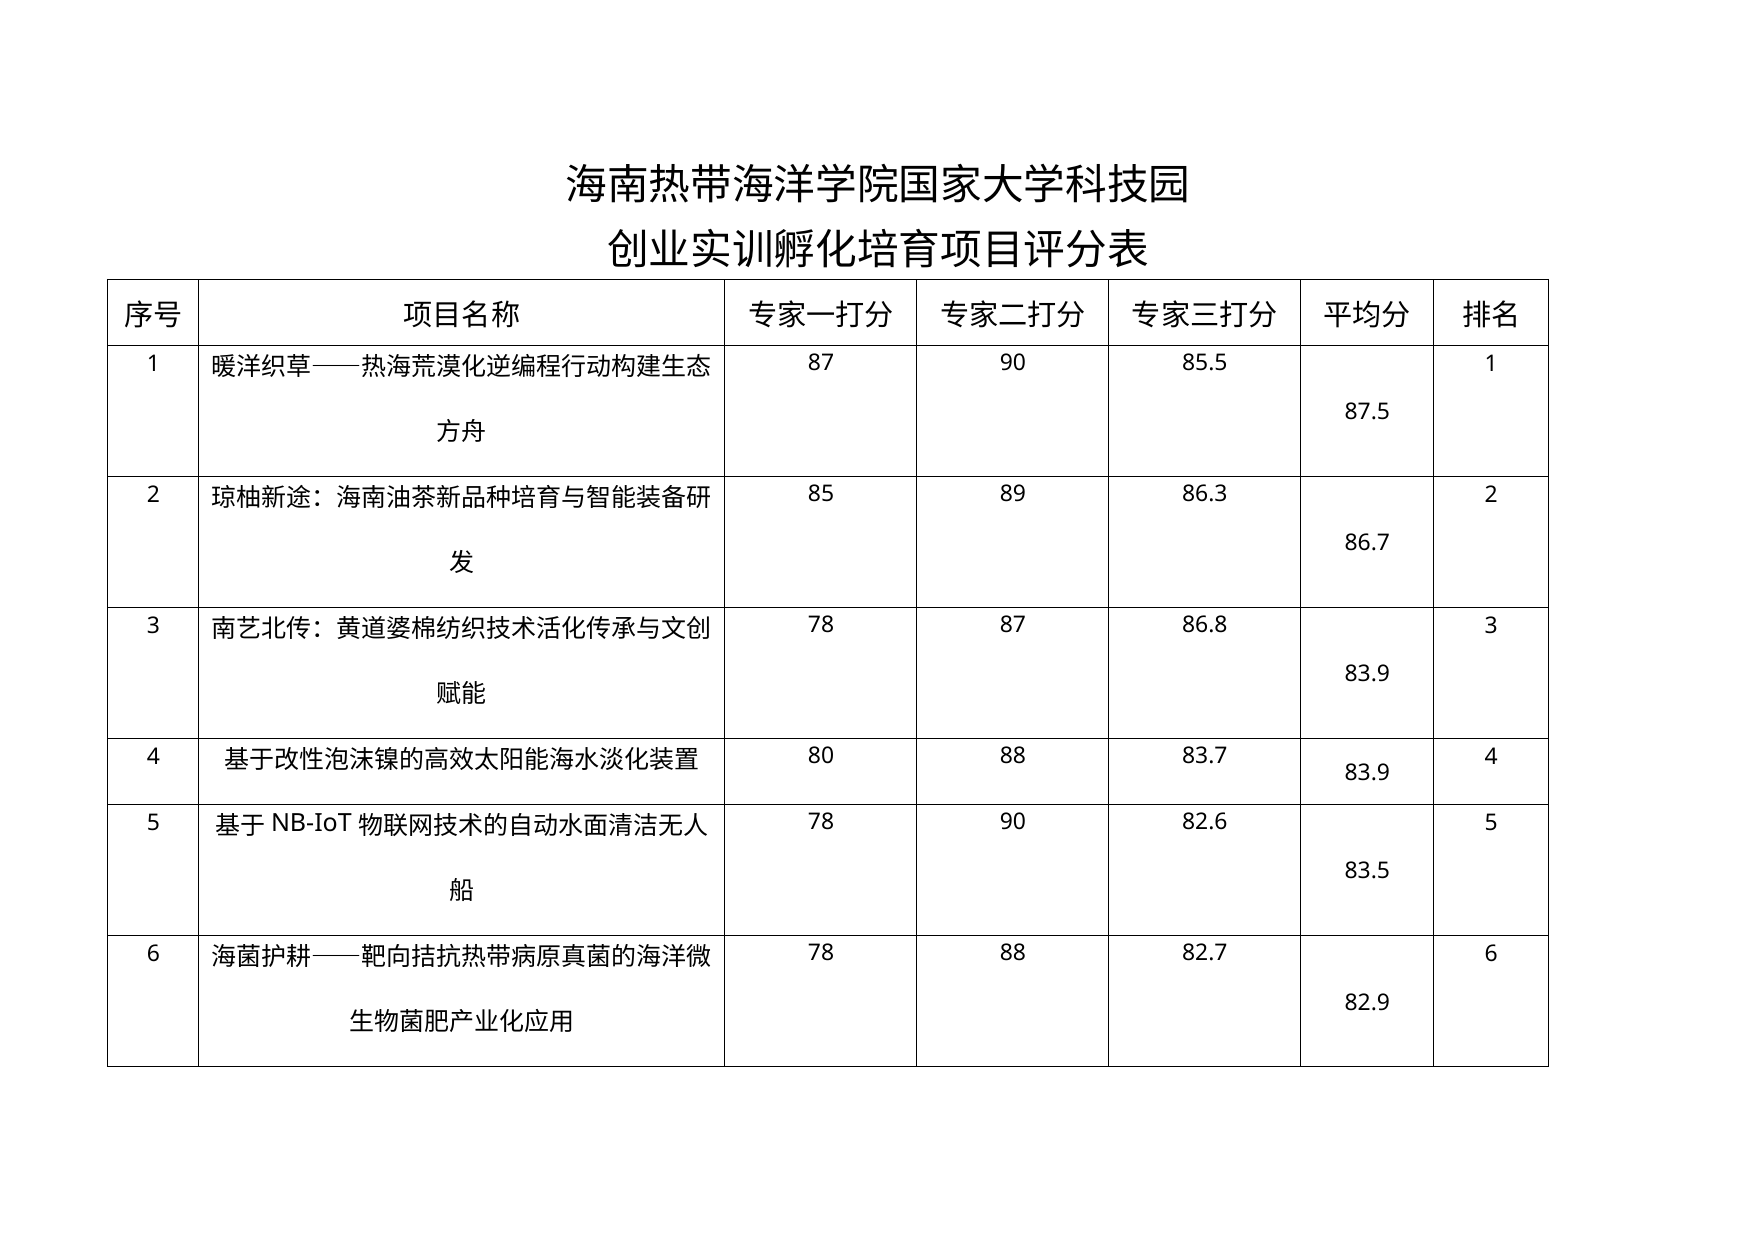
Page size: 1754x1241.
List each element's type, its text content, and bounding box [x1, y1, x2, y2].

table_cell 5 [108, 805, 198, 935]
table_cell 88 [917, 936, 1108, 1066]
table_cell 3 [108, 608, 198, 738]
table_header 项目名称 [199, 280, 724, 345]
table_cell 86.7 [1301, 477, 1433, 607]
table_cell 90 [917, 805, 1108, 935]
table_cell 83.7 [1109, 739, 1300, 804]
table_cell 2 [1434, 477, 1548, 607]
table_cell 78 [725, 608, 916, 738]
table_cell 87.5 [1301, 346, 1433, 476]
table_cell 85.5 [1109, 346, 1300, 476]
table_cell 1 [108, 346, 198, 476]
table_cell 2 [108, 477, 198, 607]
table_cell 南艺北传：黄道婆棉纺织技术活化传承与文创赋能 [199, 608, 724, 738]
table_cell 78 [725, 805, 916, 935]
table_cell 暖洋织草——热海荒漠化逆编程行动构建生态方舟 [199, 346, 724, 476]
text 海南热带海洋学院国家大学科技园 [149, 149, 1606, 214]
table_cell 83.9 [1301, 739, 1433, 804]
table_cell 86.3 [1109, 477, 1300, 607]
table_cell 90 [917, 346, 1108, 476]
table_cell 83.9 [1301, 608, 1433, 738]
text 创业实训孵化培育项目评分表 [149, 214, 1606, 279]
table_cell 85 [725, 477, 916, 607]
table_cell 海菌护耕——靶向拮抗热带病原真菌的海洋微生物菌肥产业化应用 [199, 936, 724, 1066]
table_header 专家二打分 [917, 280, 1108, 345]
table_header 专家三打分 [1109, 280, 1300, 345]
table_cell 82.6 [1109, 805, 1300, 935]
table_header 排名 [1434, 280, 1548, 345]
table_cell 80 [725, 739, 916, 804]
table_header 序号 [108, 280, 198, 345]
table_cell 82.9 [1301, 936, 1433, 1066]
table_header 平均分 [1301, 280, 1433, 345]
table_cell 琼柚新途：海南油茶新品种培育与智能装备研发 [199, 477, 724, 607]
table_cell 89 [917, 477, 1108, 607]
table_cell 4 [108, 739, 198, 804]
table_cell 基于 NB-IoT 物联网技术的自动水面清洁无人船 [199, 805, 724, 935]
table_cell 4 [1434, 739, 1548, 804]
table_cell 88 [917, 739, 1108, 804]
table_cell 87 [917, 608, 1108, 738]
table_cell 3 [1434, 608, 1548, 738]
table_cell 5 [1434, 805, 1548, 935]
table_cell 6 [1434, 936, 1548, 1066]
table_cell 78 [725, 936, 916, 1066]
table_cell 1 [1434, 346, 1548, 476]
table_header 专家一打分 [725, 280, 916, 345]
table_cell 83.5 [1301, 805, 1433, 935]
table_cell 86.8 [1109, 608, 1300, 738]
table_cell 基于改性泡沫镍的高效太阳能海水淡化装置 [199, 739, 724, 804]
table_cell 6 [108, 936, 198, 1066]
table_cell 87 [725, 346, 916, 476]
table_cell 82.7 [1109, 936, 1300, 1066]
